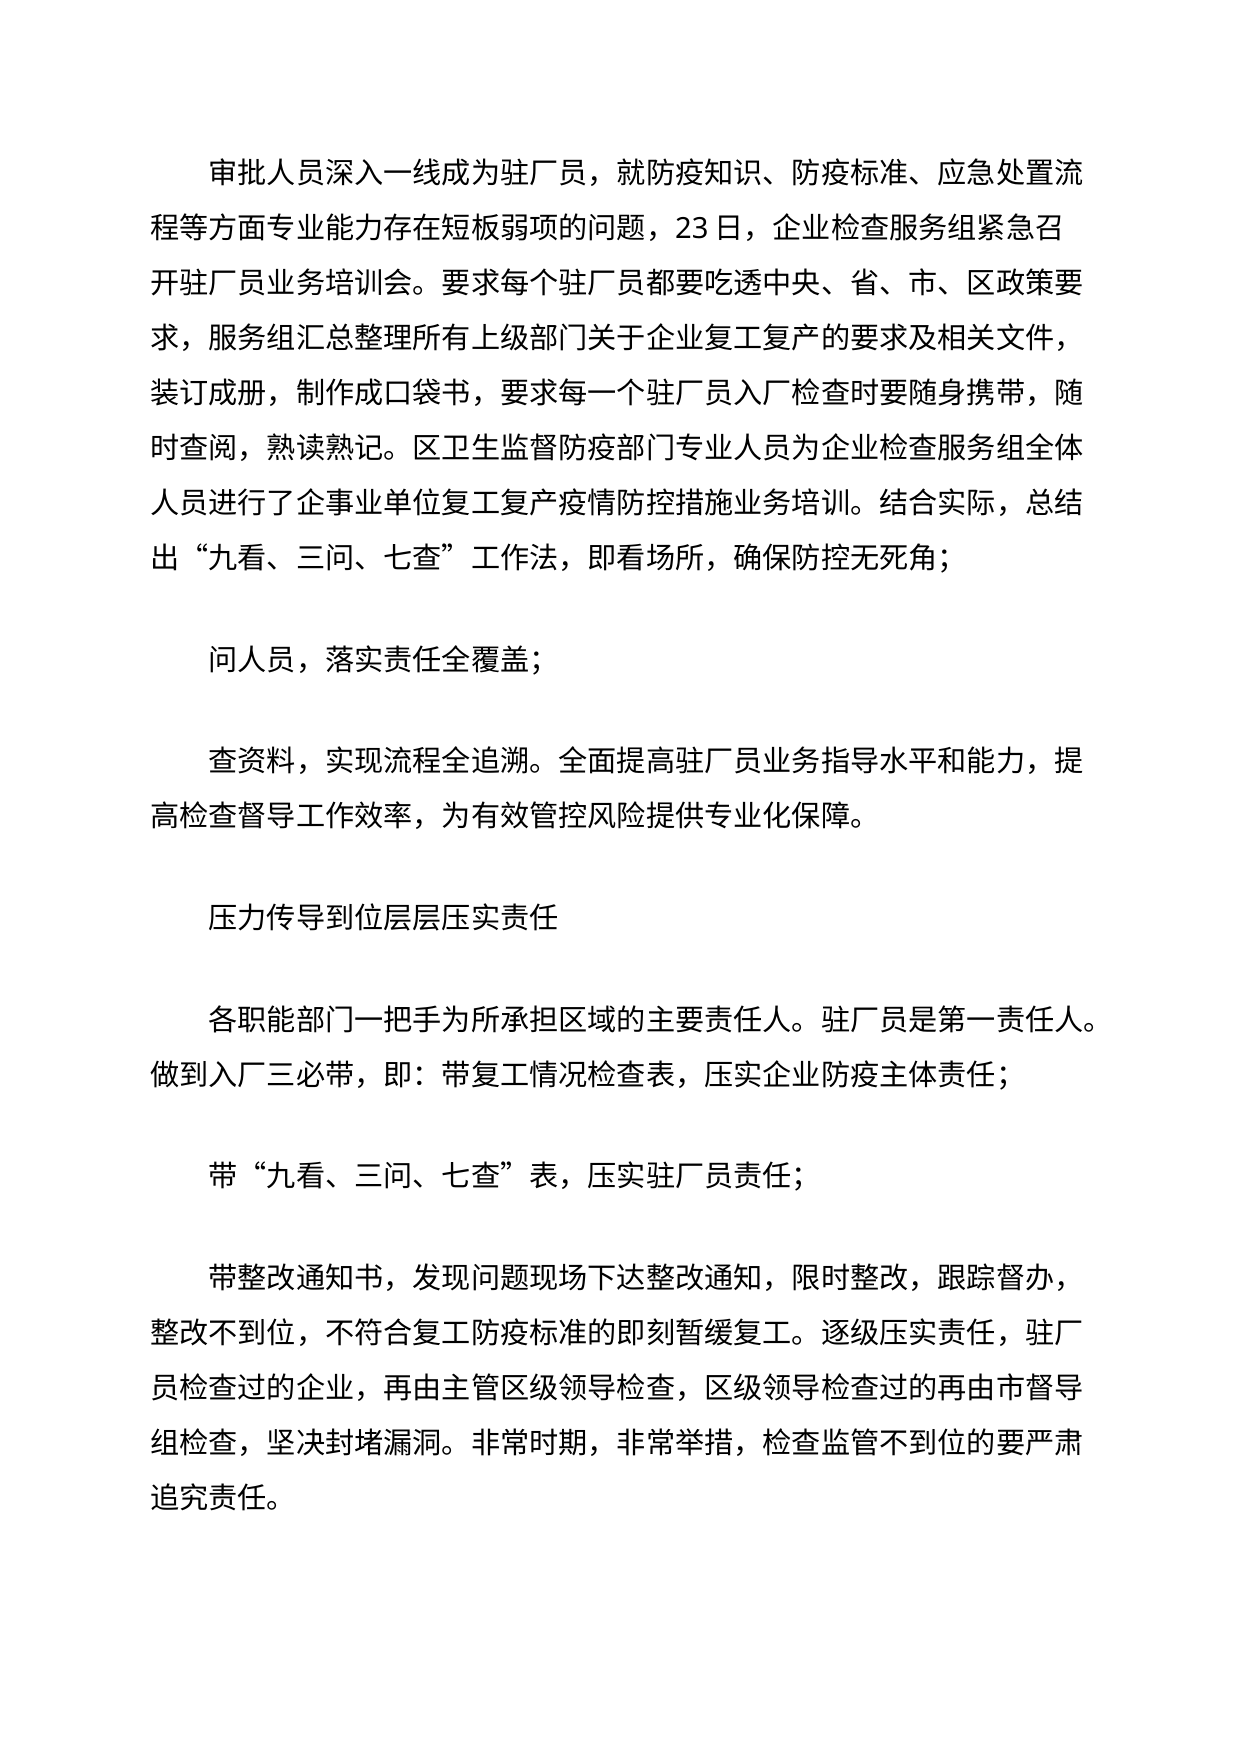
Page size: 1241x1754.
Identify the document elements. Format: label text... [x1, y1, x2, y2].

text 各职能部门一把手为所承担区域的主要责任人。驻厂员是第一责任人。做到入厂三必带，即：带复工情况检查表，压实企业防疫主体责任； [150, 996, 1090, 1093]
text 压力传导到位层层压实责任 [150, 894, 1090, 937]
text 带“九看、三问、七查”表，压实驻厂员责任； [150, 1153, 1090, 1195]
text 审批人员深入一线成为驻厂员，就防疫知识、防疫标准、应急处置流程等方面专业能力存在短板弱项的问题，23日，企业检查服务组紧急召开驻厂员业务培训会。要求每个驻厂员都要吃透中央、省、市、区政策要求，服务组汇总整理所有上级部门关于企业复工复产的要求及相关文件，装订成册，制作成口袋书，要求每一个驻厂员入厂检查时要随身携带，随时查阅，熟读熟记。区卫生监督防疫部门专业人员为企业检查服务组全体人员进行了企事业单位复工复产疫情防控措施业务培训。结合实际，总结出“九看、三问、七查”工作法，即看场所，确保防控无死角； [150, 150, 1090, 577]
text 问人员，落实责任全覆盖； [150, 636, 1090, 678]
text 带整改通知书，发现问题现场下达整改通知，限时整改，跟踪督办，整改不到位，不符合复工防疫标准的即刻暂缓复工。逐级压实责任，驻厂员检查过的企业，再由主管区级领导检查，区级领导检查过的再由市督导组检查，坚决封堵漏洞。非常时期，非常举措，检查监管不到位的要严肃追究责任。 [150, 1255, 1090, 1517]
text 查资料，实现流程全追溯。全面提高驻厂员业务指导水平和能力，提高检查督导工作效率，为有效管控风险提供专业化保障。 [150, 738, 1090, 835]
